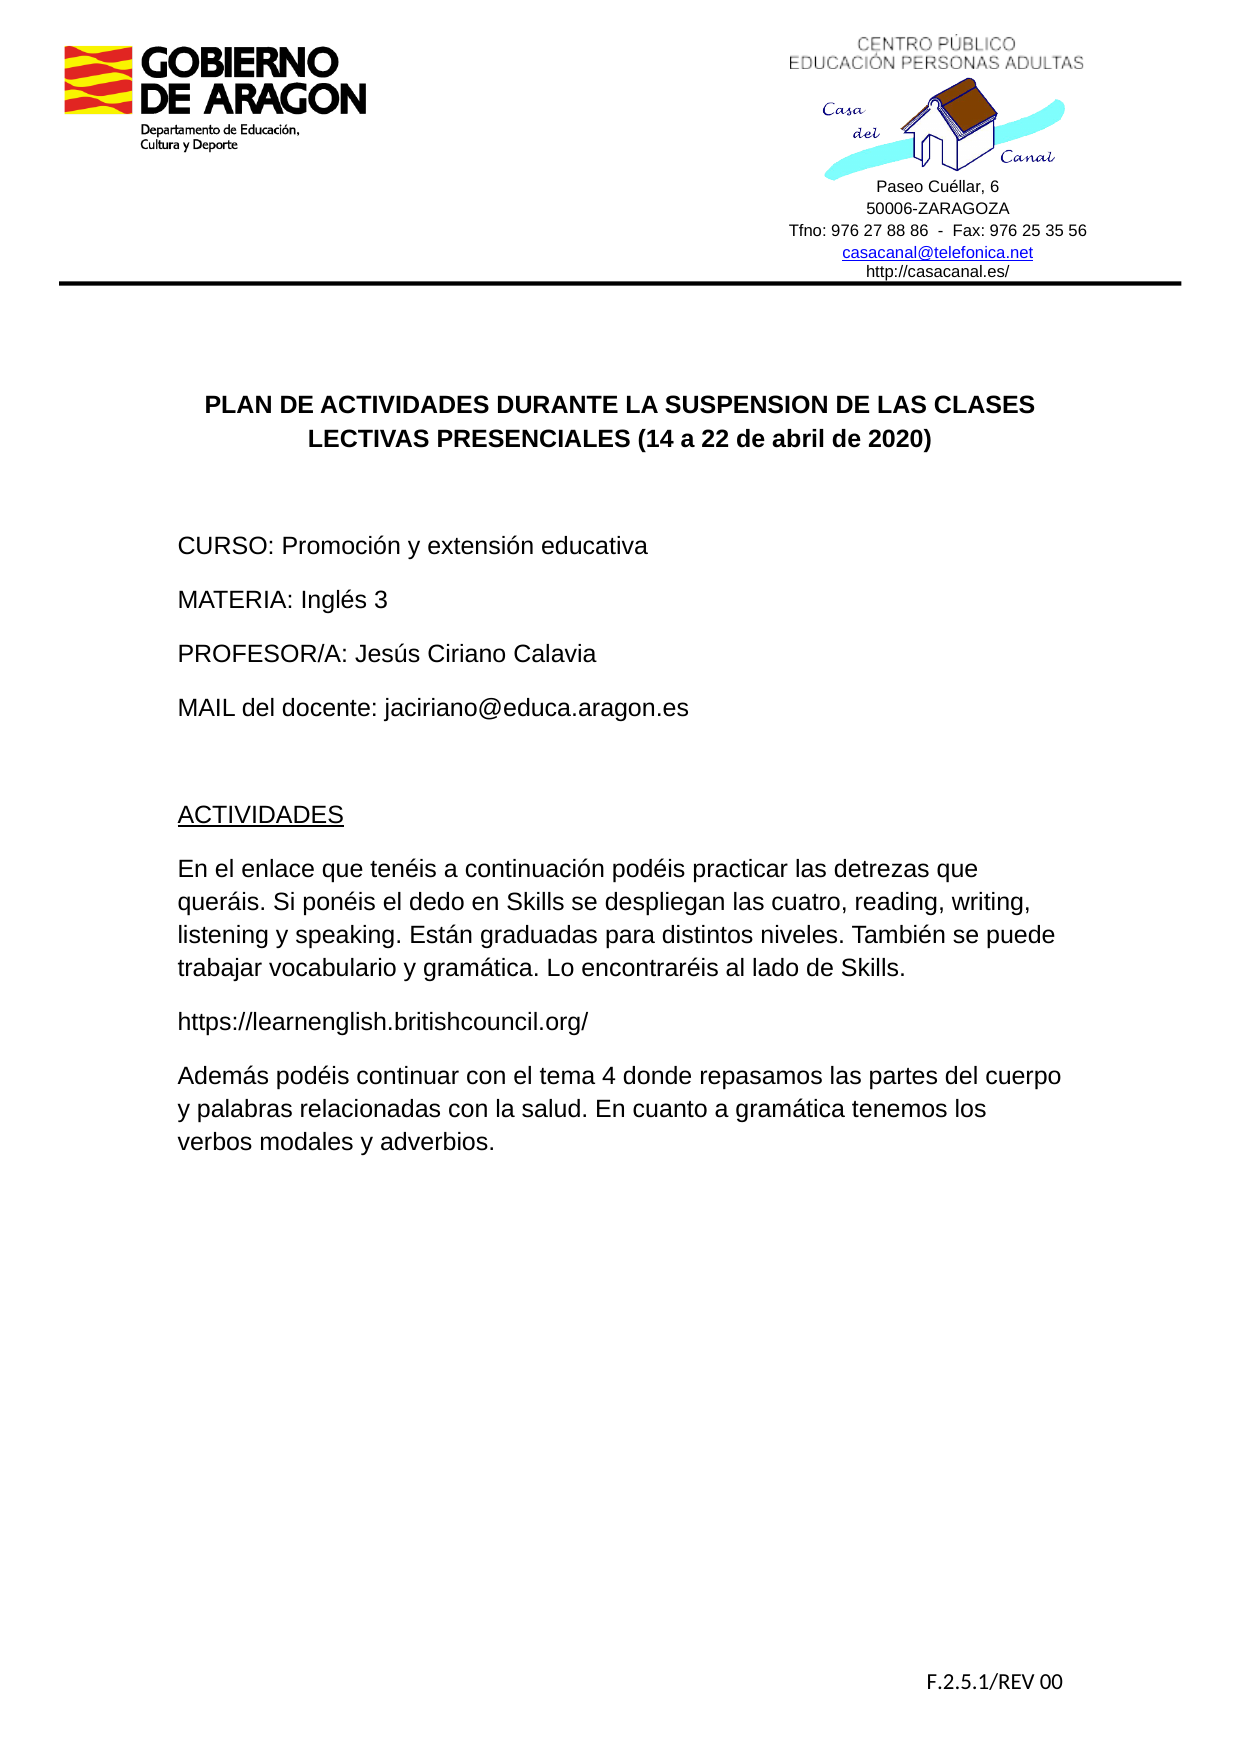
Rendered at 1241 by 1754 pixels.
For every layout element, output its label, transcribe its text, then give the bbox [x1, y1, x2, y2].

picture [64, 45, 366, 153]
text Además podéis continuar con el tema 4 donde repasamos las partes del cuerpo y palabras relacionadas con la salud. En cuanto a gramática tenemos los verbos modales y adverbios. [177, 1061, 1063, 1156]
text MAIL del docente: jaciriano@educa.aragon.es [177, 693, 1063, 722]
text PLAN DE ACTIVIDADES DURANTE LA SUSPENSION DE LAS CLASES LECTIVAS PRESENCIALES (14 a 22 de abril de 2020) [177, 391, 1063, 452]
text CURSO: Promoción y extensión educativa [177, 531, 1063, 560]
text https://learnenglish.britishcouncil.org/ [177, 1007, 1063, 1036]
picture [821, 73, 1066, 183]
text ACTIVIDADES [177, 801, 1063, 829]
text En el enlace que tenéis a continuación podéis practicar las detrezas que queráis. Si ponéis el dedo en Skills se despliegan las cuatro, reading, writing, listening y speaking. Están graduadas para distintos niveles. También se puede trabajar vocabulario y gramática. Lo encontraréis al lado de Skills. [177, 854, 1063, 982]
text MATERIA: Inglés 3 [177, 585, 1063, 614]
text PROFESOR/A: Jesús Ciriano Calavia [177, 639, 1063, 668]
